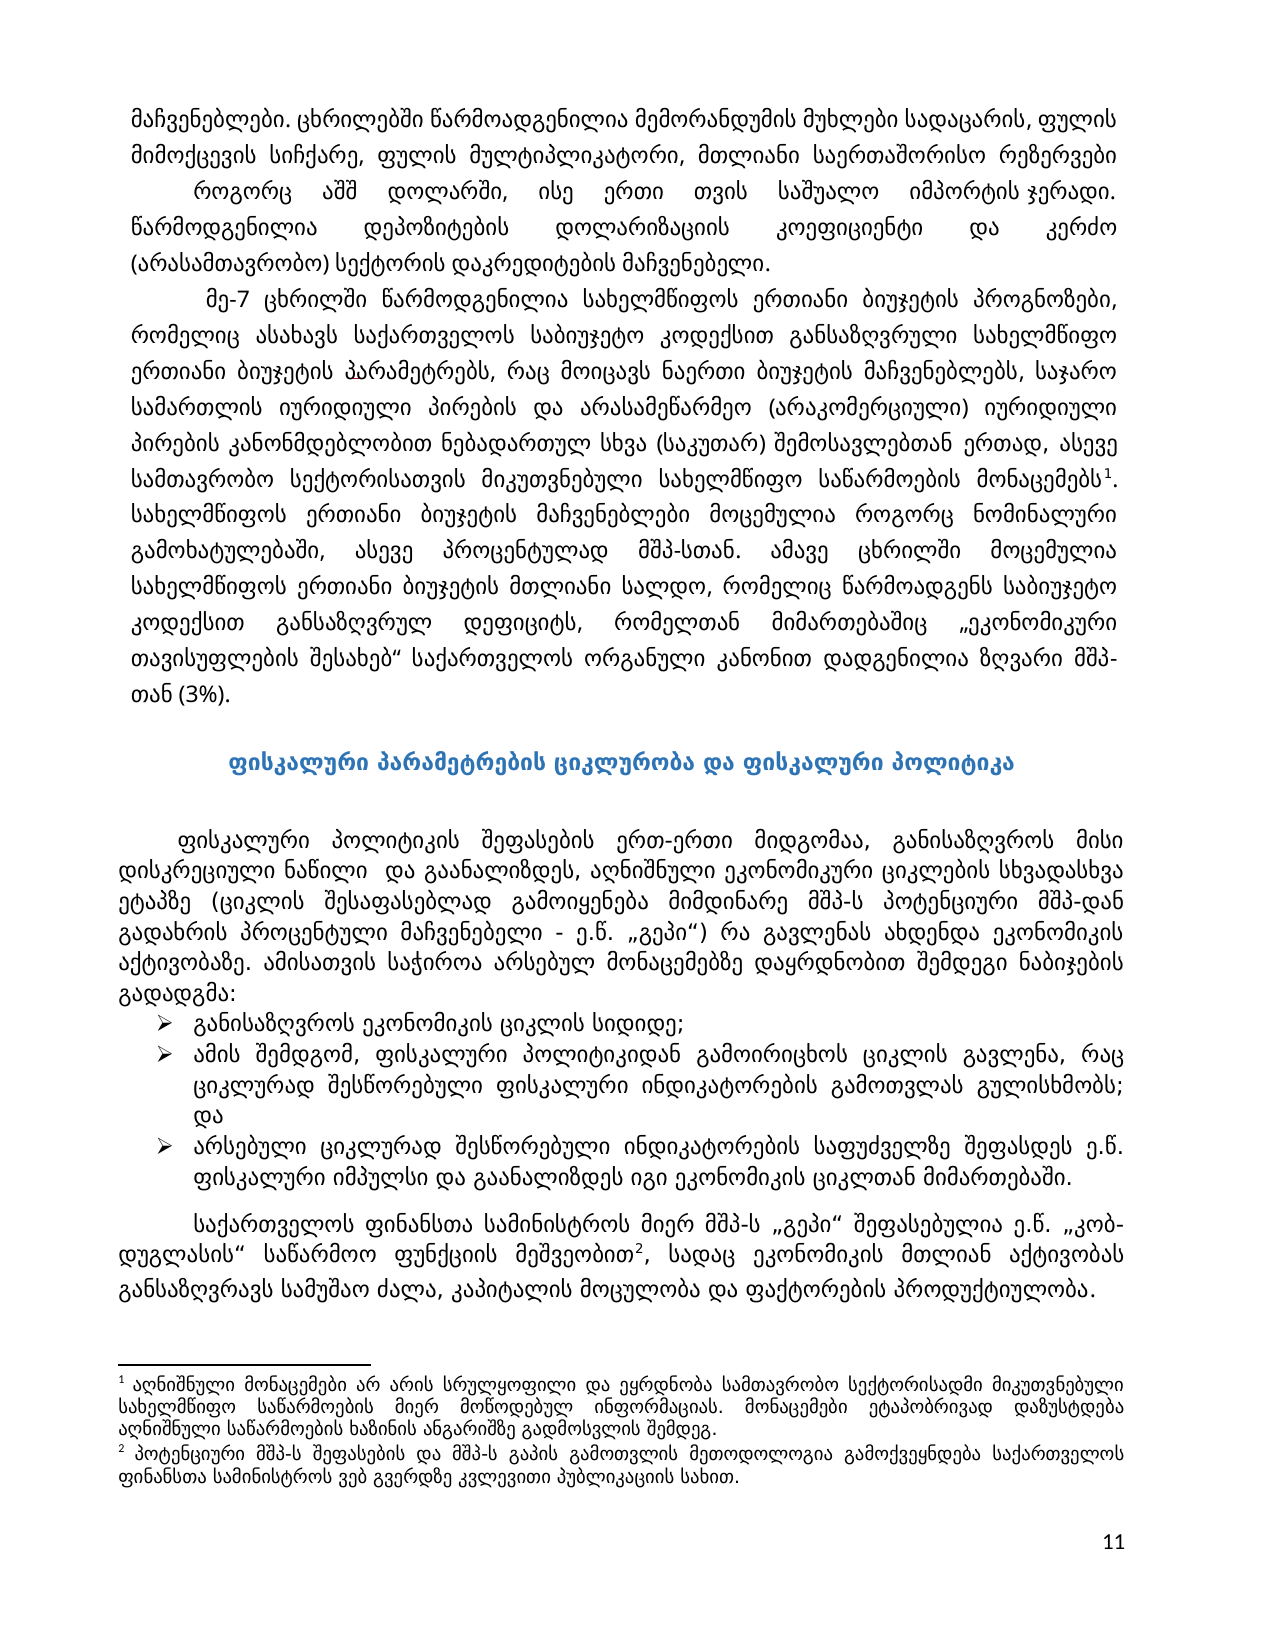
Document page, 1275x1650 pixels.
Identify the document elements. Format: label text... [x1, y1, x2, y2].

text საქართველოს ფინანსთა სამინისტროს მიერ მშპ-ს „გეპი“ შეფასებულია ე.წ. „კობ-დუგლასის“ საწარმოო ფუნქციის მეშვეობით, სადაც ეკონომიკის მთლიან აქტივობას განსაზღვრავს სამუშაო ძალა, კაპიტალის მოცულობა და ფაქტორების პროდუქტიულობა. [118, 1211, 1125, 1304]
text მე-7 ცხრილში წარმოდგენილია სახელმწიფოს ერთიანი ბიუჯეტის პროგნოზები, რომელიც ასახავს საქართველოს საბიუჯეტო კოდექსით განსაზღვრული სახელმწიფო ერთიანი ბიუჯეტის პარამეტრებს, რაც მოიცავს ნაერთი ბიუჯეტის მაჩვენებლებს, საჯარო სამართლის იურიდიული პირების და არასამეწარმეო (არაკომერციული) იურიდიული პირების კანონმდებლობით ნებადართულ სხვა (საკუთარ) შემოსავლებთან ერთად, ასევე სამთავრობო სექტორისათვის მიკუთვნებული სახელმწიფო საწარმოების მონაცემებს. სახელმწიფოს ერთიანი ბიუჯეტის მაჩვენებლები მოცემულია როგორც ნომინალური გამოხატულებაში, ასევე პროცენტულად მშპ-სთან. ამავე ცხრილში მოცემულია სახელმწიფოს ერთიანი ბიუჯეტის მთლიანი სალდო, რომელიც წარმოადგენს საბიუჯეტო კოდექსით განსაზღვრულ დეფიციტს, რომელთან მიმართებაშიც „ეკონომიკური თავისუფლების შესახებ“ საქართველოს ორგანული კანონით დადგენილია ზღვარი მშპ-თან (3%). [131, 283, 1118, 709]
subtitle ფისკალური პარამეტრების ციკლურობა და ფისკალური პოლიტიკა [118, 749, 1125, 776]
text ფისკალური პოლიტიკის შეფასების ერთ-ერთი მიდგომაა, განისაზღვროს მისი დისკრეციული ნაწილი და გაანალიზდეს, აღნიშნული ეკონომიკური ციკლების სხვადასხვა ეტაპზე (ციკლის შესაფასებლად გამოიყენება მიმდინარე მშპ-ს პოტენციური მშპ-დან გადახრის პროცენტული მაჩვენებელი - ე.წ. „გეპი“) რა გავლენას ახდენდა ეკონომიკის აქტივობაზე. ამისათვის საჭიროა არსებულ მონაცემებზე დაყრდნობით შემდეგი ნაბიჯების გადადგმა: [118, 827, 1125, 1007]
list არსებული ციკლურად შესწორებული ინდიკატორების საფუძველზე შეფასდეს ე.წ. ფისკალური იმპულსი და გაანალიზდეს იგი ეკონომიკის ციკლთან მიმართებაში. [156, 1133, 1125, 1190]
list ამის შემდგომ, ფისკალური პოლიტიკიდან გამოირიცხოს ციკლის გავლენა, რაც ციკლურად შესწორებული ფისკალური ინდიკატორების გამოთვლას გულისხმობს; და [156, 1041, 1125, 1129]
list განისაზღვროს ეკონომიკის ციკლის სიდიდე; [156, 1011, 1125, 1037]
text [131, 103, 1118, 278]
